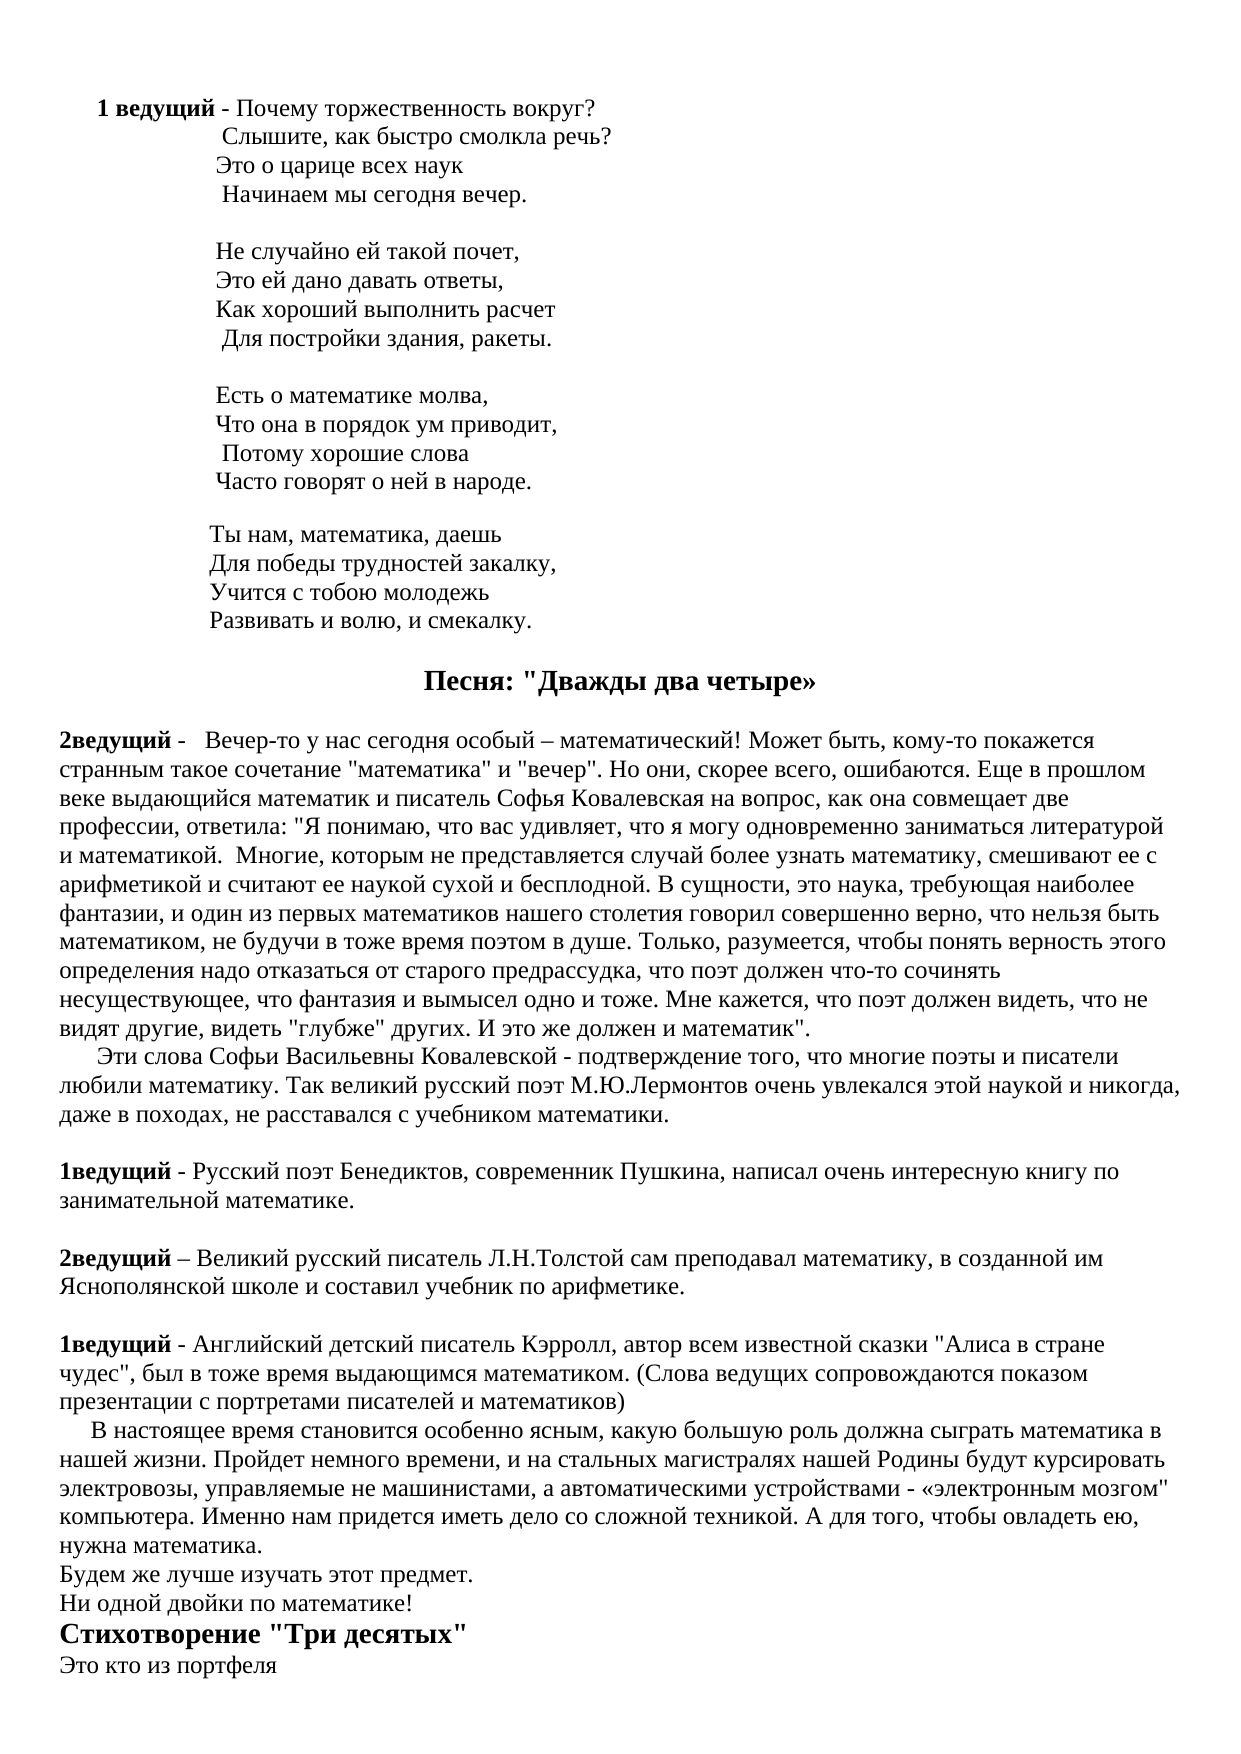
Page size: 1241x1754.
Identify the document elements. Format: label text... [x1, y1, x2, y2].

text В настоящее время становится особенно ясным, какую большую роль должна сыграть математика в нашей жизни. Пройдет немного времени, и на стальных магистралях нашей Родины будут курсировать электровозы, управляемые не машинистами, а автоматическими устройствами - «электронным мозгом" компьютера. Именно нам придется иметь дело со сложной техникой. А для того, чтобы овладеть ею, нужна математика. [59, 1415, 1181, 1559]
text Развивать и волю, и смекалку. [59, 605, 1181, 634]
text 2ведущий – Великий русский писатель Л.Н.Толстой сам преподавал математику, в созданной им Яснополянской школе и составил учебник по арифметике. [59, 1243, 1181, 1300]
text Начинаем мы сегодня вечер. [59, 179, 1181, 208]
text Что она в порядок ум приводит, [59, 409, 1181, 438]
text 2ведущий - Вечер-то у нас сегодня особый – математический! Может быть, кому-то покажется странным такое сочетание "математика" и "вечер". Но они, скорее всего, ошибаются. Еще в прошлом веке выдающийся математик и писатель Софья Ковалевская на вопрос, как она совмещает две профессии, ответила: "Я понимаю, что вас удивляет, что я могу одновременно заниматься литературой и математикой. Многие, которым не представляется случай более узнать математику, смешивают ее с арифметикой и считают ее наукой сухой и бесплодной. В сущности, это наука, требующая наиболее фантазии, и один из первых математиков нашего столетия говорил совершенно верно, что нельзя быть математиком, не будучи в тоже время поэтом в душе. Только, разумеется, чтобы понять верность этого определения надо отказаться от старого предрассудка, что поэт должен что-то сочинять несуществующее, что фантазия и вымысел одно и тоже. Мне кажется, что поэт должен видеть, что не видят другие, видеть "глубже" других. И это же должен и математик". [59, 725, 1181, 1041]
text Потому хорошие слова [59, 438, 1181, 466]
text 1 ведущий - Почему торжественность вокруг? [59, 93, 1181, 121]
text Слышите, как быстро смолкла речь? [59, 121, 1181, 150]
text Ты нам, математика, даешь [59, 519, 1181, 548]
text 1ведущий - Английский детский писатель Кэрролл, автор всем известной сказки "Алиса в стране чудес", был в тоже время выдающимся математиком. (Слова ведущих сопровождаются показом презентации с портретами писателей и математиков) [59, 1329, 1181, 1415]
text Это кто из портфеля [59, 1650, 1181, 1679]
text Для постройки здания, ракеты. [59, 323, 1181, 351]
text Песня: "Дважды два четыре» [59, 663, 1181, 696]
text Это ей дано давать ответы, [59, 265, 1181, 294]
text Учится с тобою молодежь [59, 577, 1181, 605]
text Эти слова Софьи Васильевны Ковалевской - подтверждение того, что многие поэты и писатели любили математику. Так великий русский поэт М.Ю.Лермонтов очень увлекался этой наукой и никогда, даже в походах, не расставался с учебником математики. [59, 1041, 1181, 1128]
text Стихотворение "Три десятых" [59, 1616, 1181, 1650]
text Для победы трудностей закалку, [59, 548, 1181, 577]
text Часто говорят о ней в народе. [59, 466, 1181, 495]
text Есть о математике молва, [59, 380, 1181, 409]
text 1ведущий - Русский поэт Бенедиктов, современник Пушкина, написал очень интересную книгу по занимательной математике. [59, 1156, 1181, 1214]
text Ни одной двойки по математике! [59, 1588, 1181, 1616]
text Будем же лучше изучать этот предмет. [59, 1559, 1181, 1588]
text Не случайно ей такой почет, [59, 236, 1181, 265]
text Это о царице всех наук [59, 150, 1181, 179]
text Как хороший выполнить расчет [59, 294, 1181, 323]
